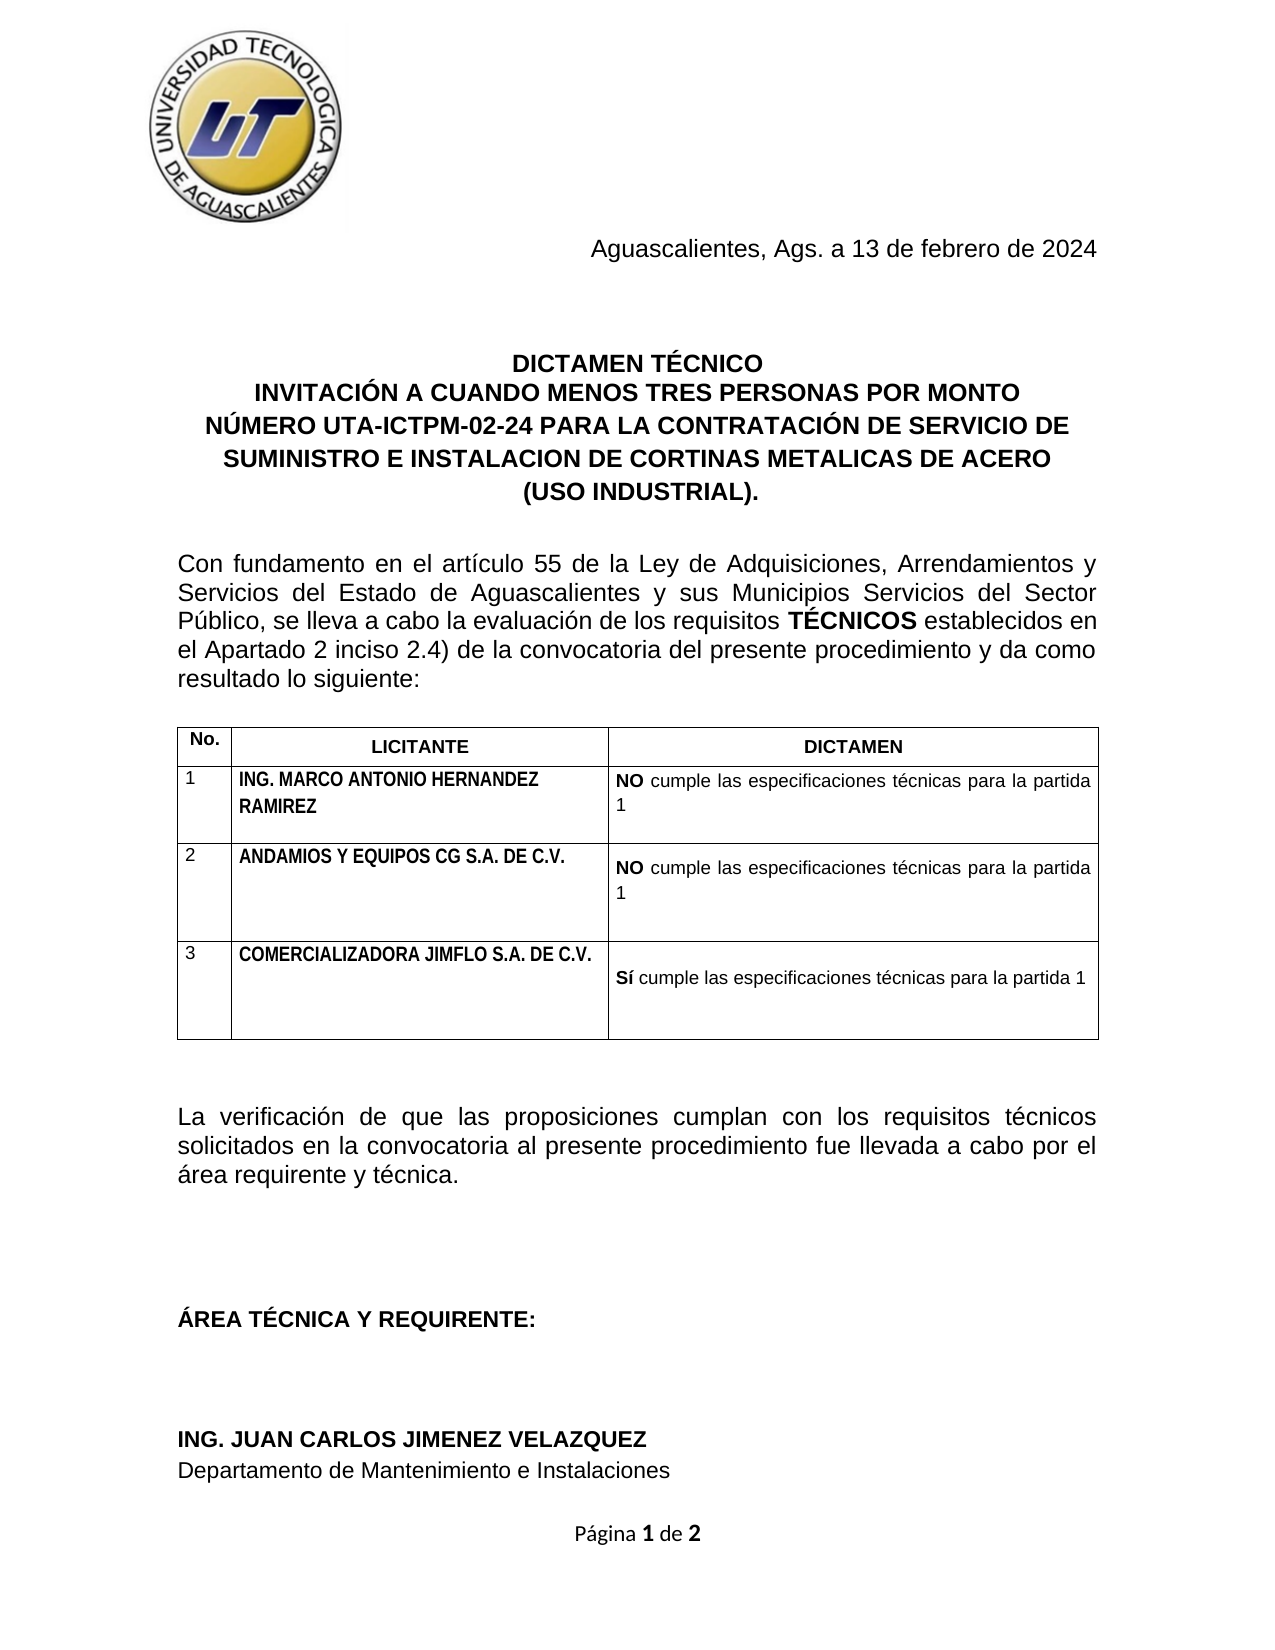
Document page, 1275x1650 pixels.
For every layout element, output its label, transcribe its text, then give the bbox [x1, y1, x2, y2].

text Departamento de Mantenimiento e Instalaciones [177, 1457, 1098, 1483]
table_cell NO cumple las especificaciones técnicas para la partida 1 [609, 767, 1098, 843]
title DICTAMEN TÉCNICO [177, 349, 1098, 378]
text La verificación de que las proposiciones cumplan con los requisitos técnicos solicitados en la convocatoria al presente procedimiento fue llevada a cabo por el área requirente y técnica. [177, 1102, 1098, 1189]
text NÚMERO UTA-ICTPM-02-24 PARA LA CONTRATACIÓN DE SERVICIO DE SUMINISTRO E INSTALACION DE CORTINAS METALICAS DE ACERO [177, 411, 1098, 472]
table_cell COMERCIALIZADORA JIMFLO S.A. DE C.V. [232, 942, 608, 1038]
table_cell 1 [178, 767, 231, 843]
text (USO INDUSTRIAL). [177, 477, 1098, 505]
table_cell ANDAMIOS Y EQUIPOS CG S.A. DE C.V. [232, 844, 608, 941]
table_cell NO cumple las especificaciones técnicas para la partida 1 [609, 844, 1098, 941]
picture [144, 23, 349, 233]
table_cell 3 [178, 942, 231, 1038]
table_cell Sí cumple las especificaciones técnicas para la partida 1 [609, 942, 1098, 1038]
table_header No. [178, 728, 231, 766]
text Aguascalientes, Ags. a 13 de febrero de 2024 [177, 234, 1098, 263]
table_header DICTAMEN [609, 728, 1098, 766]
text INVITACIÓN A CUANDO MENOS TRES PERSONAS POR MONTO [177, 378, 1098, 406]
text ING. JUAN CARLOS JIMENEZ VELAZQUEZ [177, 1426, 1098, 1453]
table_header LICITANTE [232, 728, 608, 766]
text ÁREA TÉCNICA Y REQUIRENTE: [177, 1306, 1098, 1333]
table_cell ING. MARCO ANTONIO HERNANDEZ RAMIREZ [232, 767, 608, 843]
text Con fundamento en el artículo 55 de la Ley de Adquisiciones, Arrendamientos y Servicios del Estado de Aguascalientes y sus Municipios Servicios del Sector Público, se lleva a cabo la evaluación de los requisitos TÉCNICOS establecidos en el Apartado 2 inciso 2.4) de la convocatoria del presente procedimiento y da como resultado lo siguiente: [177, 549, 1098, 693]
table_cell 2 [178, 844, 231, 941]
